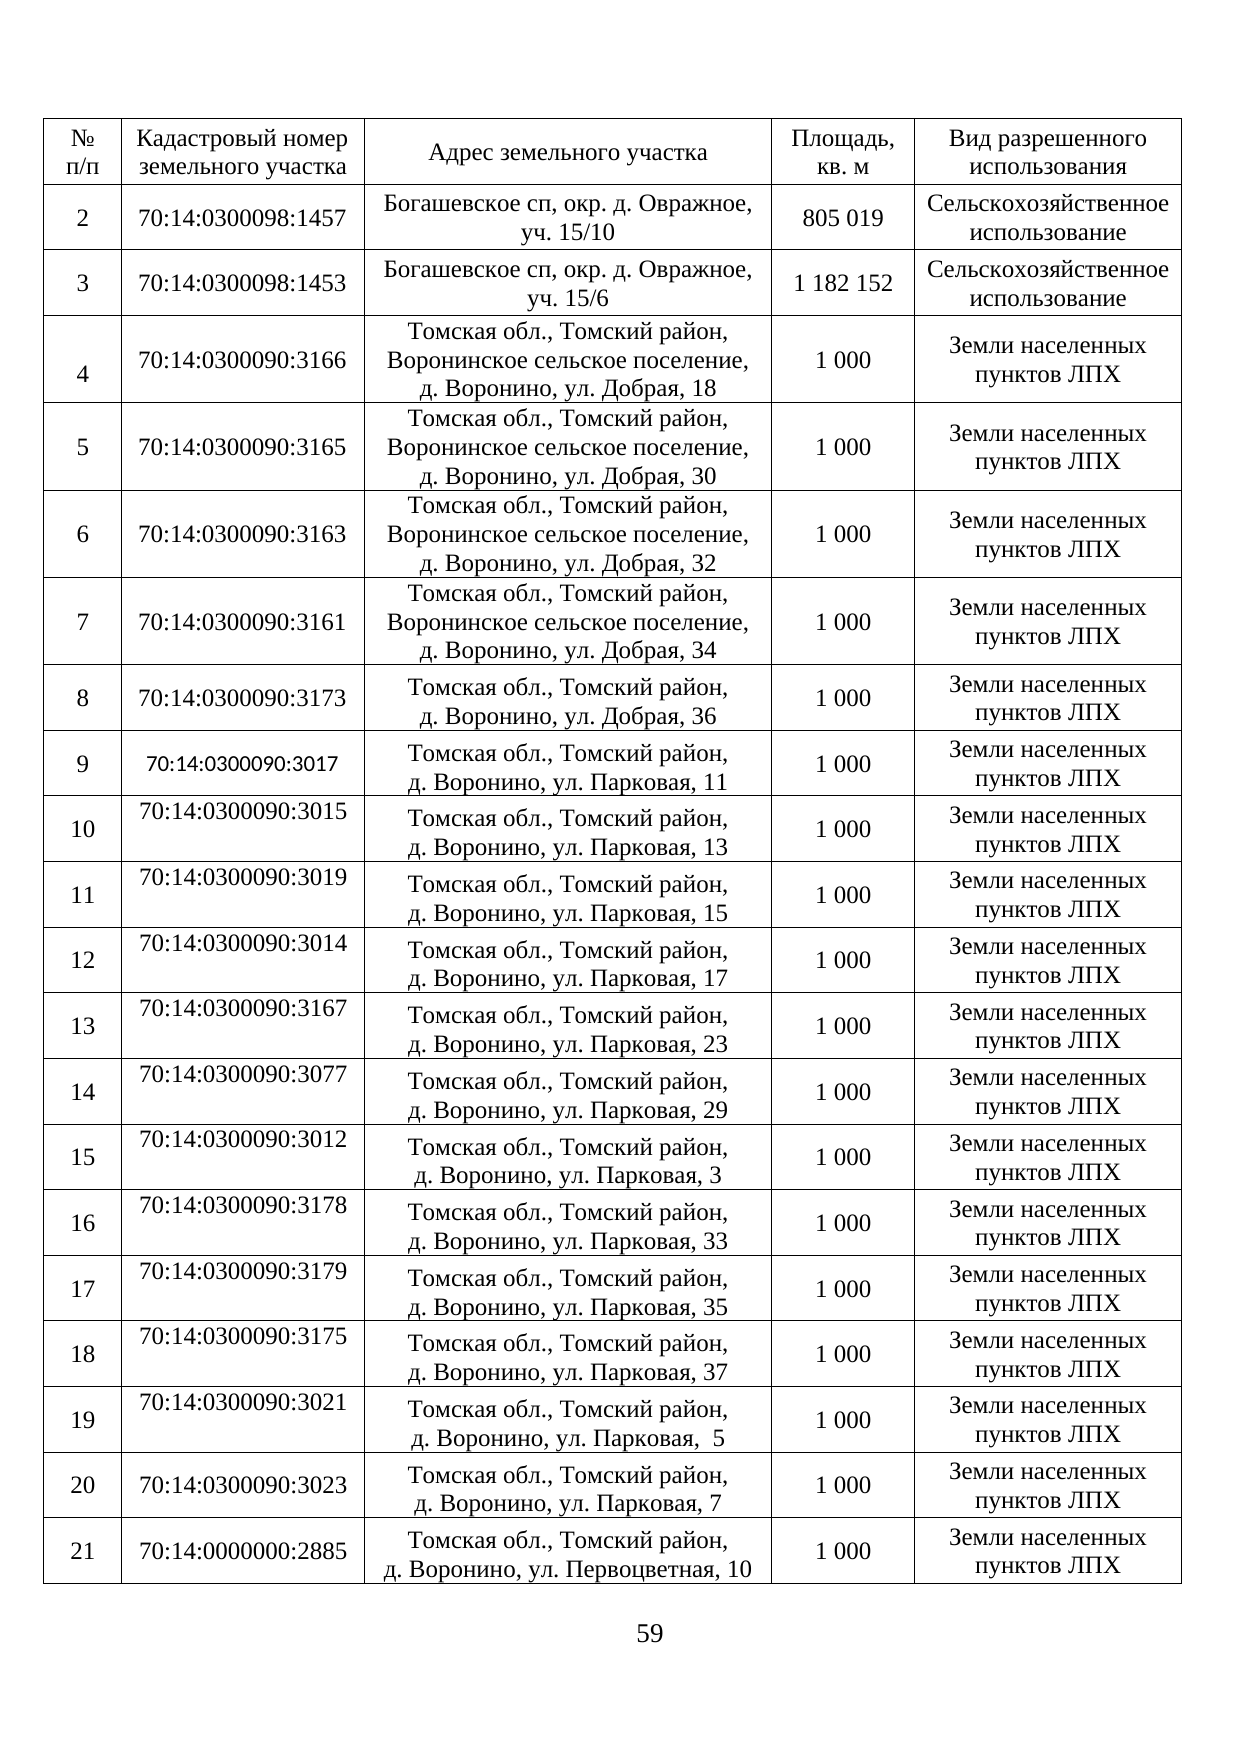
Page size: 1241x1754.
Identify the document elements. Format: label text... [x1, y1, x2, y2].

table_cell 10 [44, 796, 121, 861]
table_cell Земли населенных пунктов ЛПХ [915, 1387, 1181, 1452]
table_cell Томская обл., Томский район, д. Воронино, ул. Парковая, 29 [365, 1059, 771, 1123]
table_cell 16 [44, 1190, 121, 1255]
table_cell 70:14:0300090:3166 [122, 316, 364, 402]
table_cell 70:14:0300090:3014 [122, 928, 364, 992]
table_cell 70:14:0300090:3179 [122, 1256, 364, 1320]
table_cell 70:14:0300090:3012 [122, 1125, 364, 1189]
table_cell 1 000 [772, 316, 914, 402]
table_cell 1 000 [772, 796, 914, 861]
table_cell 7 [44, 578, 121, 664]
table_cell 15 [44, 1125, 121, 1189]
table_cell 70:14:0300098:1453 [122, 250, 364, 315]
table_header Площадь, кв. м [772, 119, 914, 184]
table_cell 70:14:0300090:3023 [122, 1453, 364, 1517]
table_cell 70:14:0300090:3017 [122, 731, 364, 795]
table_cell Земли населенных пунктов ЛПХ [915, 491, 1181, 577]
table_cell 1 000 [772, 862, 914, 927]
table_cell Земли населенных пунктов ЛПХ [915, 316, 1181, 402]
table_cell Земли населенных пунктов ЛПХ [915, 862, 1181, 927]
table_cell Томская обл., Томский район, д. Воронино, ул. Первоцветная, 10 [365, 1518, 771, 1583]
table_cell 70:14:0300090:3019 [122, 862, 364, 927]
table_cell 8 [44, 665, 121, 730]
table_cell 1 000 [772, 491, 914, 577]
table_cell Земли населенных пунктов ЛПХ [915, 578, 1181, 664]
table_cell 12 [44, 928, 121, 992]
table_cell 1 000 [772, 403, 914, 489]
table_cell Томская обл., Томский район, д. Воронино, ул. Парковая, 3 [365, 1125, 771, 1189]
table_cell Сельскохозяйственное использование [915, 185, 1181, 249]
table_cell Томская обл., Томский район, д. Воронино, ул. Парковая, 37 [365, 1321, 771, 1386]
table_cell Томская обл., Томский район, д. Воронино, ул. Парковая, 23 [365, 993, 771, 1058]
table_cell 19 [44, 1387, 121, 1452]
table_cell Земли населенных пунктов ЛПХ [915, 796, 1181, 861]
table_cell Томская обл., Томский район, д. Воронино, ул. Парковая, 5 [365, 1387, 771, 1452]
table_cell Томская обл., Томский район, д. Воронино, ул. Парковая, 15 [365, 862, 771, 927]
table_cell Томская обл., Томский район, д. Воронино, ул. Парковая, 11 [365, 731, 771, 795]
table_cell Земли населенных пунктов ЛПХ [915, 731, 1181, 795]
table_cell Томская обл., Томский район, д. Воронино, ул. Парковая, 33 [365, 1190, 771, 1255]
table_cell 1 000 [772, 928, 914, 992]
table_cell 1 000 [772, 731, 914, 795]
table_cell 5 [44, 403, 121, 489]
table_cell 70:14:0300090:3077 [122, 1059, 364, 1123]
table_cell Земли населенных пунктов ЛПХ [915, 1125, 1181, 1189]
table_cell 1 000 [772, 578, 914, 664]
table_cell Богашевское сп, окр. д. Овражное, уч. 15/10 [365, 185, 771, 249]
table_cell Земли населенных пунктов ЛПХ [915, 1518, 1181, 1583]
table_cell Томская обл., Томский район, Воронинское сельское поселение, д. Воронино, ул. Добрая, 32 [365, 491, 771, 577]
table_cell 17 [44, 1256, 121, 1320]
table_cell Земли населенных пунктов ЛПХ [915, 1453, 1181, 1517]
table_cell 4 [44, 316, 121, 402]
table_cell 6 [44, 491, 121, 577]
table_cell 1 000 [772, 1059, 914, 1123]
table_cell 70:14:0300090:3021 [122, 1387, 364, 1452]
table_cell Земли населенных пунктов ЛПХ [915, 1256, 1181, 1320]
table_cell 1 000 [772, 665, 914, 730]
table_cell Томская обл., Томский район, д. Воронино, ул. Парковая, 17 [365, 928, 771, 992]
table_cell 805 019 [772, 185, 914, 249]
table_cell 1 000 [772, 1190, 914, 1255]
table_cell Сельскохозяйственное использование [915, 250, 1181, 315]
table_cell 20 [44, 1453, 121, 1517]
table_cell 70:14:0300090:3178 [122, 1190, 364, 1255]
table_cell 70:14:0300090:3167 [122, 993, 364, 1058]
table_cell Земли населенных пунктов ЛПХ [915, 665, 1181, 730]
table_header Вид разрешенного использования [915, 119, 1181, 184]
table_cell 11 [44, 862, 121, 927]
table_cell 1 000 [772, 1321, 914, 1386]
table_cell Томская обл., Томский район, Воронинское сельское поселение, д. Воронино, ул. Добрая, 34 [365, 578, 771, 664]
table_cell 1 000 [772, 1125, 914, 1189]
table_header Кадастровый номер земельного участка [122, 119, 364, 184]
table_cell 1 000 [772, 1453, 914, 1517]
table_cell Томская обл., Томский район, д. Воронино, ул. Добрая, 36 [365, 665, 771, 730]
table_cell 70:14:0300090:3173 [122, 665, 364, 730]
table_cell 70:14:0300090:3161 [122, 578, 364, 664]
table_cell Томская обл., Томский район, Воронинское сельское поселение, д. Воронино, ул. Добрая, 30 [365, 403, 771, 489]
table_cell 1 000 [772, 1387, 914, 1452]
table_cell 2 [44, 185, 121, 249]
table_cell 70:14:0300098:1457 [122, 185, 364, 249]
table_cell Земли населенных пунктов ЛПХ [915, 403, 1181, 489]
table_cell 21 [44, 1518, 121, 1583]
table_cell 9 [44, 731, 121, 795]
table_cell 1 000 [772, 1518, 914, 1583]
table_cell Томская обл., Томский район, д. Воронино, ул. Парковая, 7 [365, 1453, 771, 1517]
table_header Адрес земельного участка [365, 119, 771, 184]
table_cell Богашевское сп, окр. д. Овражное, уч. 15/6 [365, 250, 771, 315]
table_cell Земли населенных пунктов ЛПХ [915, 1190, 1181, 1255]
table_cell 1 000 [772, 993, 914, 1058]
table_cell 70:14:0000000:2885 [122, 1518, 364, 1583]
table_cell Томская обл., Томский район, д. Воронино, ул. Парковая, 13 [365, 796, 771, 861]
table_cell 70:14:0300090:3163 [122, 491, 364, 577]
table_cell 1 182 152 [772, 250, 914, 315]
table_cell Томская обл., Томский район, Воронинское сельское поселение, д. Воронино, ул. Добрая, 18 [365, 316, 771, 402]
table_cell 70:14:0300090:3015 [122, 796, 364, 861]
table_cell 1 000 [772, 1256, 914, 1320]
table_cell Земли населенных пунктов ЛПХ [915, 928, 1181, 992]
table_cell Земли населенных пунктов ЛПХ [915, 1321, 1181, 1386]
table_cell 14 [44, 1059, 121, 1123]
table_cell Томская обл., Томский район, д. Воронино, ул. Парковая, 35 [365, 1256, 771, 1320]
table_cell Земли населенных пунктов ЛПХ [915, 993, 1181, 1058]
table_cell 70:14:0300090:3175 [122, 1321, 364, 1386]
table_cell Земли населенных пунктов ЛПХ [915, 1059, 1181, 1123]
table_header № п/п [44, 119, 121, 184]
table_cell 13 [44, 993, 121, 1058]
table_cell 18 [44, 1321, 121, 1386]
table_cell 70:14:0300090:3165 [122, 403, 364, 489]
table_cell 3 [44, 250, 121, 315]
